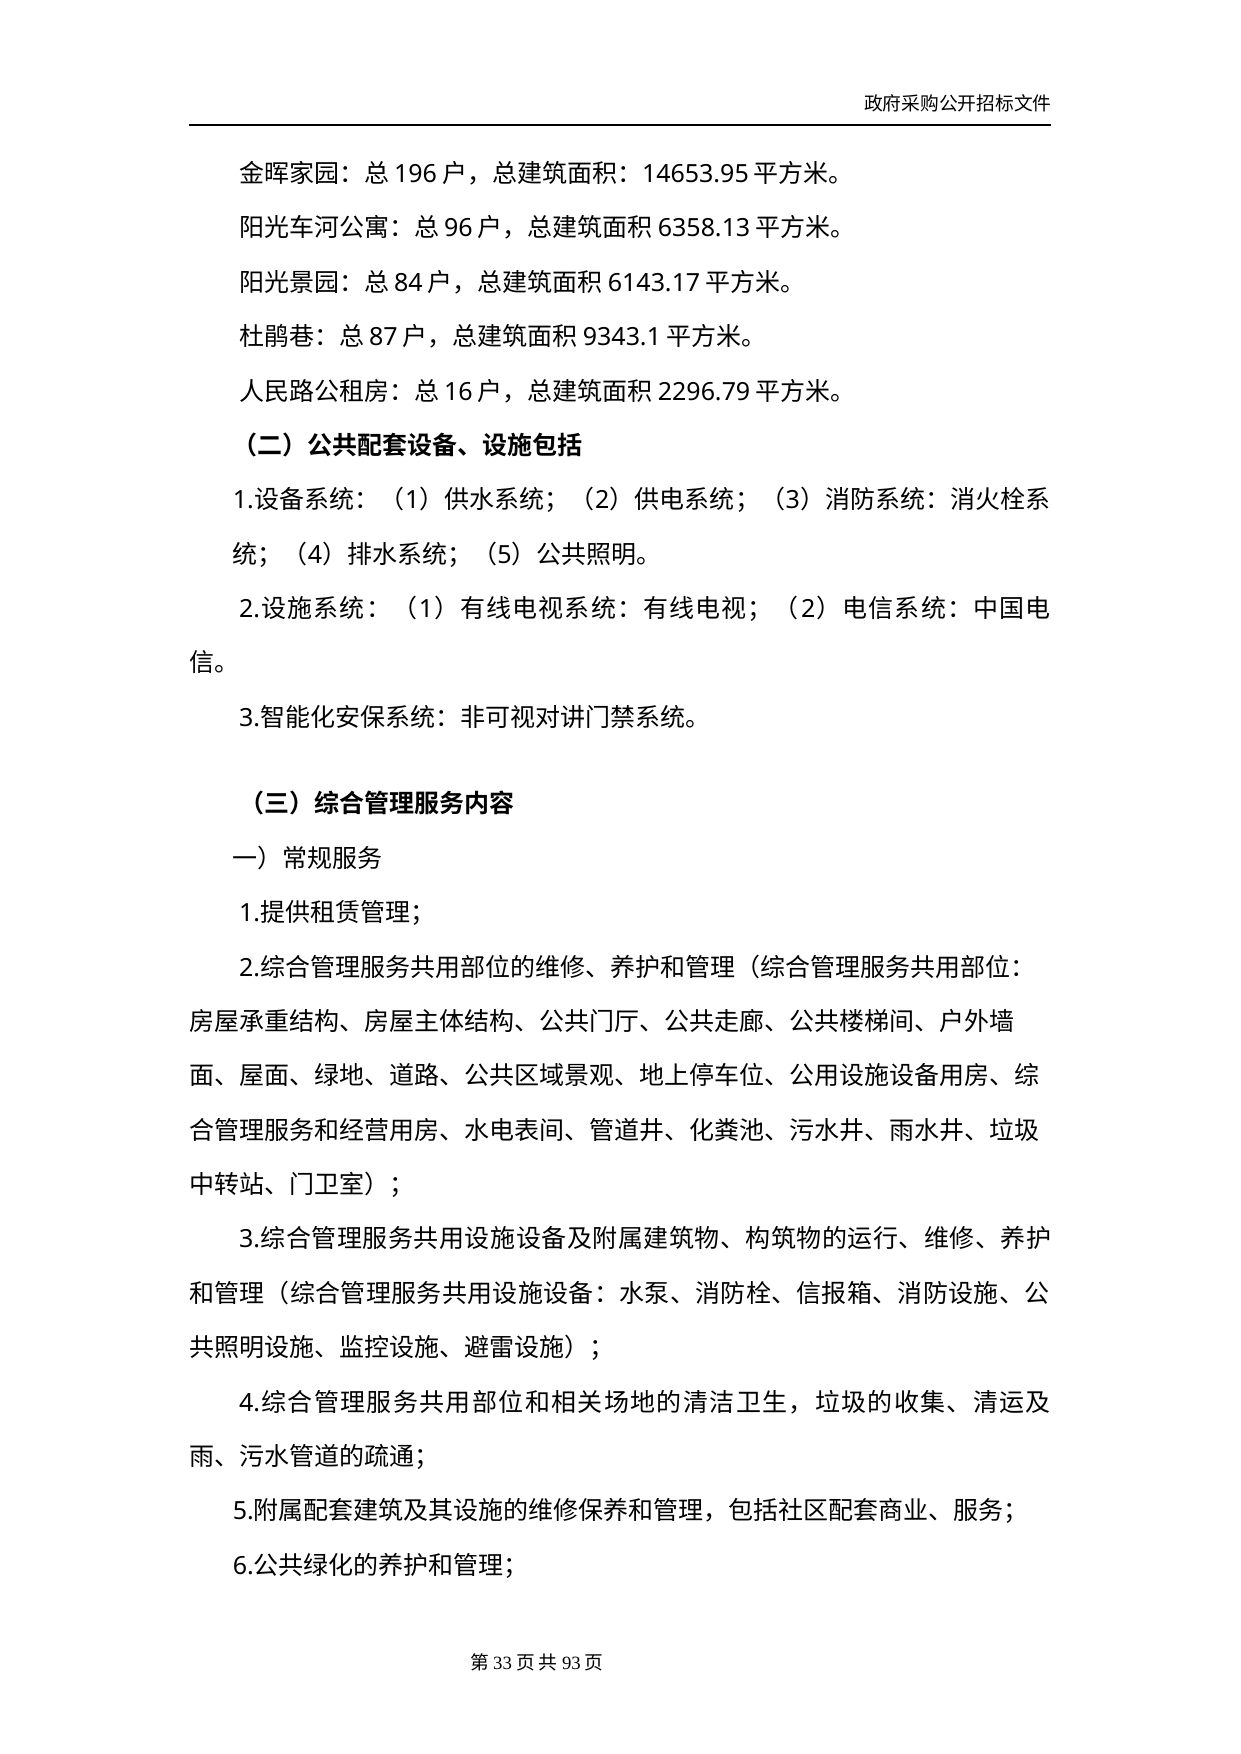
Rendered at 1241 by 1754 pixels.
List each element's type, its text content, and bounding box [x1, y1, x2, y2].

text 阳光景园：总84户，总建筑面积6143.17平方米。 [189, 262, 1051, 298]
text 一）常规服务 [233, 838, 1051, 874]
text 1.提供租赁管理； [189, 893, 1051, 929]
text 3.综合管理服务共用设施设备及附属建筑物、构筑物的运行、维修、养护和管理（综合管理服务共用设施设备：水泵、消防栓、信报箱、消防设施、公共照明设施、监控设施、避雷设施）； [189, 1219, 1051, 1364]
text 阳光车河公寓：总96户，总建筑面积6358.13平方米。 [189, 208, 1051, 244]
text 2.综合管理服务共用部位的维修、养护和管理（综合管理服务共用部位：房屋承重结构、房屋主体结构、公共门厅、公共走廊、公共楼梯间、户外墙面、屋面、绿地、道路、公共区域景观、地上停车位、公用设施设备用房、综合管理服务和经营用房、水电表间、管道井、化粪池、污水井、雨水井、垃圾中转站、门卫室）； [189, 947, 1051, 1201]
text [233, 1491, 1051, 1581]
text 3.智能化安保系统：非可视对讲门禁系统。 [189, 697, 1051, 771]
text 金晖家园：总196户，总建筑面积：14653.95平方米。 [189, 153, 1051, 190]
text 人民路公租房：总16户，总建筑面积2296.79平方米。 [189, 371, 1051, 407]
text 2.设施系统：（1）有线电视系统：有线电视；（2）电信系统：中国电信。 [189, 588, 1051, 679]
text 4.综合管理服务共用部位和相关场地的清洁卫生，垃圾的收集、清运及雨、污水管道的疏通； [189, 1382, 1051, 1473]
text （三）综合管理服务内容 [189, 784, 1051, 820]
text 杜鹃巷：总87户，总建筑面积9343.1平方米。 [189, 317, 1051, 353]
text （二）公共配套设备、设施包括 1.设备系统：（1）供水系统；（2）供电系统；（3）消防系统：消火栓系统；（4）排水系统；（5）公共照明。 [233, 425, 1051, 570]
